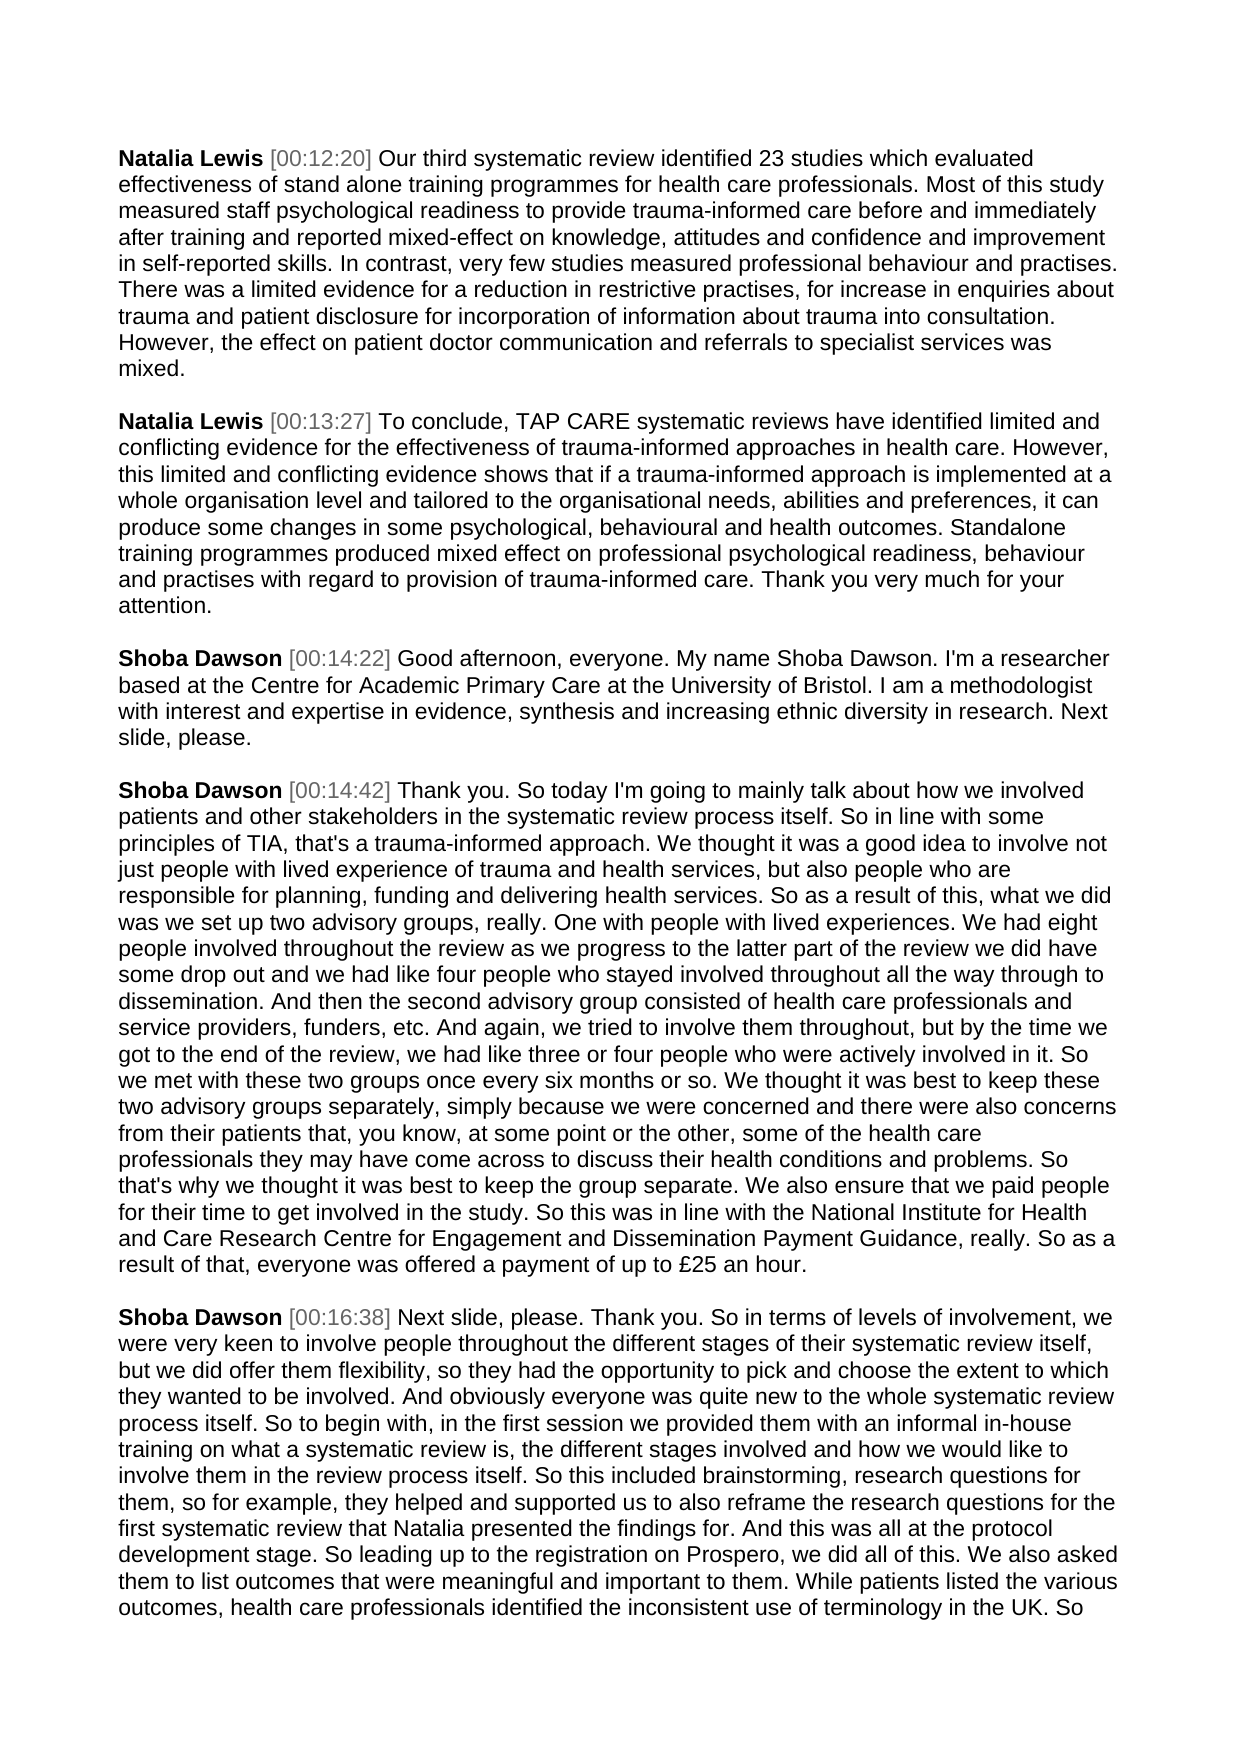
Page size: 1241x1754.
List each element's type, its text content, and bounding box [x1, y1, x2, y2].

text Shoba Dawson [00:14:22] Good afternoon, everyone. My name Shoba Dawson. I'm a researcher based at the Centre for Academic Primary Care at the University of Bristol. I am a methodologist with interest and expertise in evidence, synthesis and increasing ethnic diversity in research. Next slide, please. [118, 645, 1122, 751]
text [118, 1304, 1122, 1620]
text Shoba Dawson [00:14:42] Thank you. So today I'm going to mainly talk about how we involved patients and other stakeholders in the systematic review process itself. So in line with some principles of TIA, that's a trauma-informed approach. We thought it was a good idea to involve not just people with lived experience of trauma and health services, but also people who are responsible for planning, funding and delivering health services. So as a result of this, what we did was we set up two advisory groups, really. One with people with lived experiences. We had eight people involved throughout the review as we progress to the latter part of the review we did have some drop out and we had like four people who stayed involved throughout all the way through to dissemination. And then the second advisory group consisted of health care professionals and service providers, funders, etc. And again, we tried to involve them throughout, but by the time we got to the end of the review, we had like three or four people who were actively involved in it. So we met with these two groups once every six months or so. We thought it was best to keep these two advisory groups separately, simply because we were concerned and there were also concerns from their patients that, you know, at some point or the other, some of the health care professionals they may have come across to discuss their health conditions and problems. So that's why we thought it was best to keep the group separate. We also ensure that we paid people for their time to get involved in the study. So this was in line with the National Institute for Health and Care Research Centre for Engagement and Dissemination Payment Guidance, really. So as a result of that, everyone was offered a payment of up to £25 an hour. [118, 777, 1122, 1278]
text Natalia Lewis [00:12:20] Our third systematic review identified 23 studies which evaluated effectiveness of stand alone training programmes for health care professionals. Most of this study measured staff psychological readiness to provide trauma-informed care before and immediately after training and reported mixed-effect on knowledge, attitudes and confidence and improvement in self-reported skills. In contrast, very few studies measured professional behaviour and practises. There was a limited evidence for a reduction in restrictive practises, for increase in enquiries about trauma and patient disclosure for incorporation of information about trauma into consultation. However, the effect on patient doctor communication and referrals to specialist services was mixed. [118, 144, 1122, 382]
text Natalia Lewis [00:13:27] To conclude, TAP CARE systematic reviews have identified limited and conflicting evidence for the effectiveness of trauma-informed approaches in health care. However, this limited and conflicting evidence shows that if a trauma-informed approach is implemented at a whole organisation level and tailored to the organisational needs, abilities and preferences, it can produce some changes in some psychological, behavioural and health outcomes. Standalone training programmes produced mixed effect on professional psychological readiness, behaviour and practises with regard to provision of trauma-informed care. Thank you very much for your attention. [118, 408, 1122, 619]
